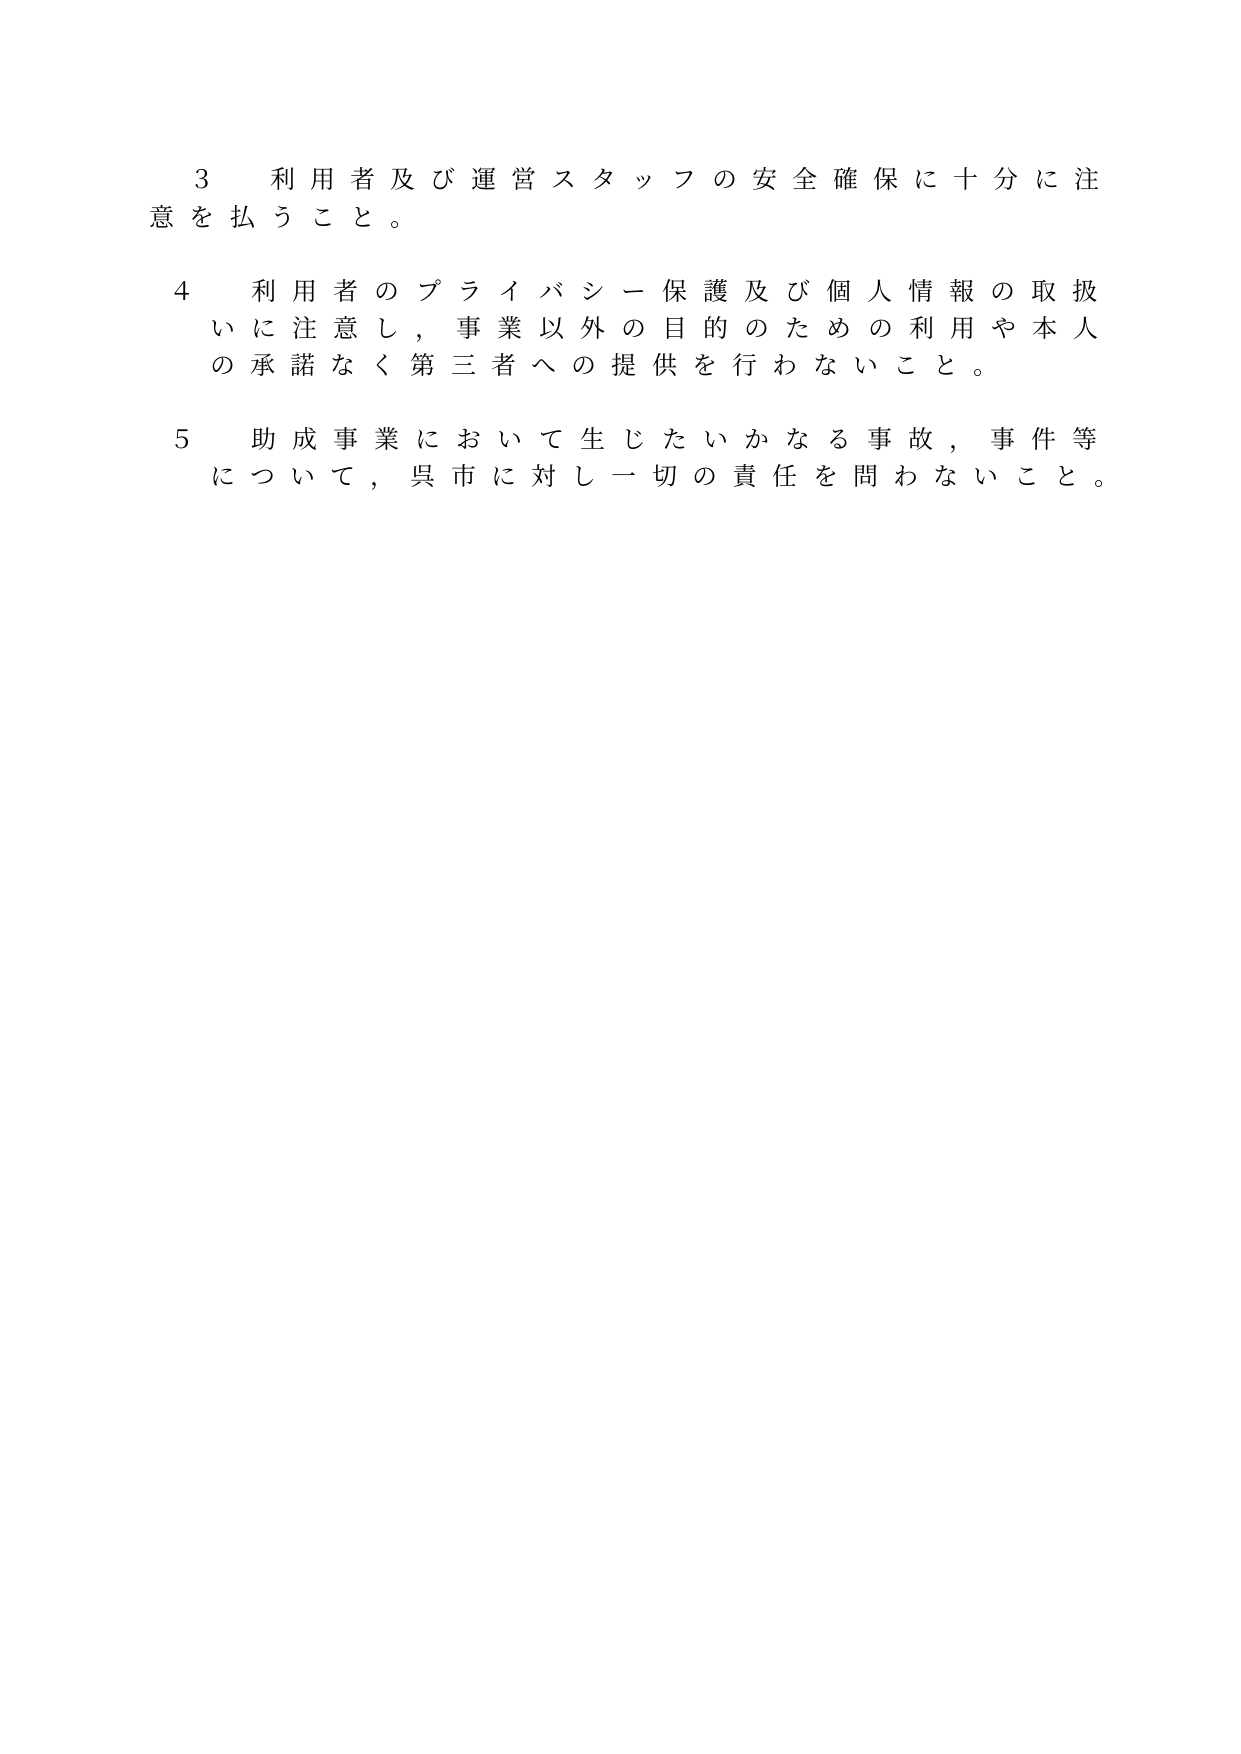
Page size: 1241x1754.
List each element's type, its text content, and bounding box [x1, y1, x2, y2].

text ３ 利用者及び運営スタッフの安全確保に十分に注意を払うこと。 [149, 160, 1114, 234]
text ５ 助成事業において生じたいかなる事故，事件等について，呉市に対し一切の責任を問わないこと。 [169, 419, 1114, 493]
text ４ 利用者のプライバシー保護及び個人情報の取扱いに注意し，事業以外の目的のための利用や本人の承諾なく第三者への提供を行わないこと。 [169, 271, 1114, 382]
